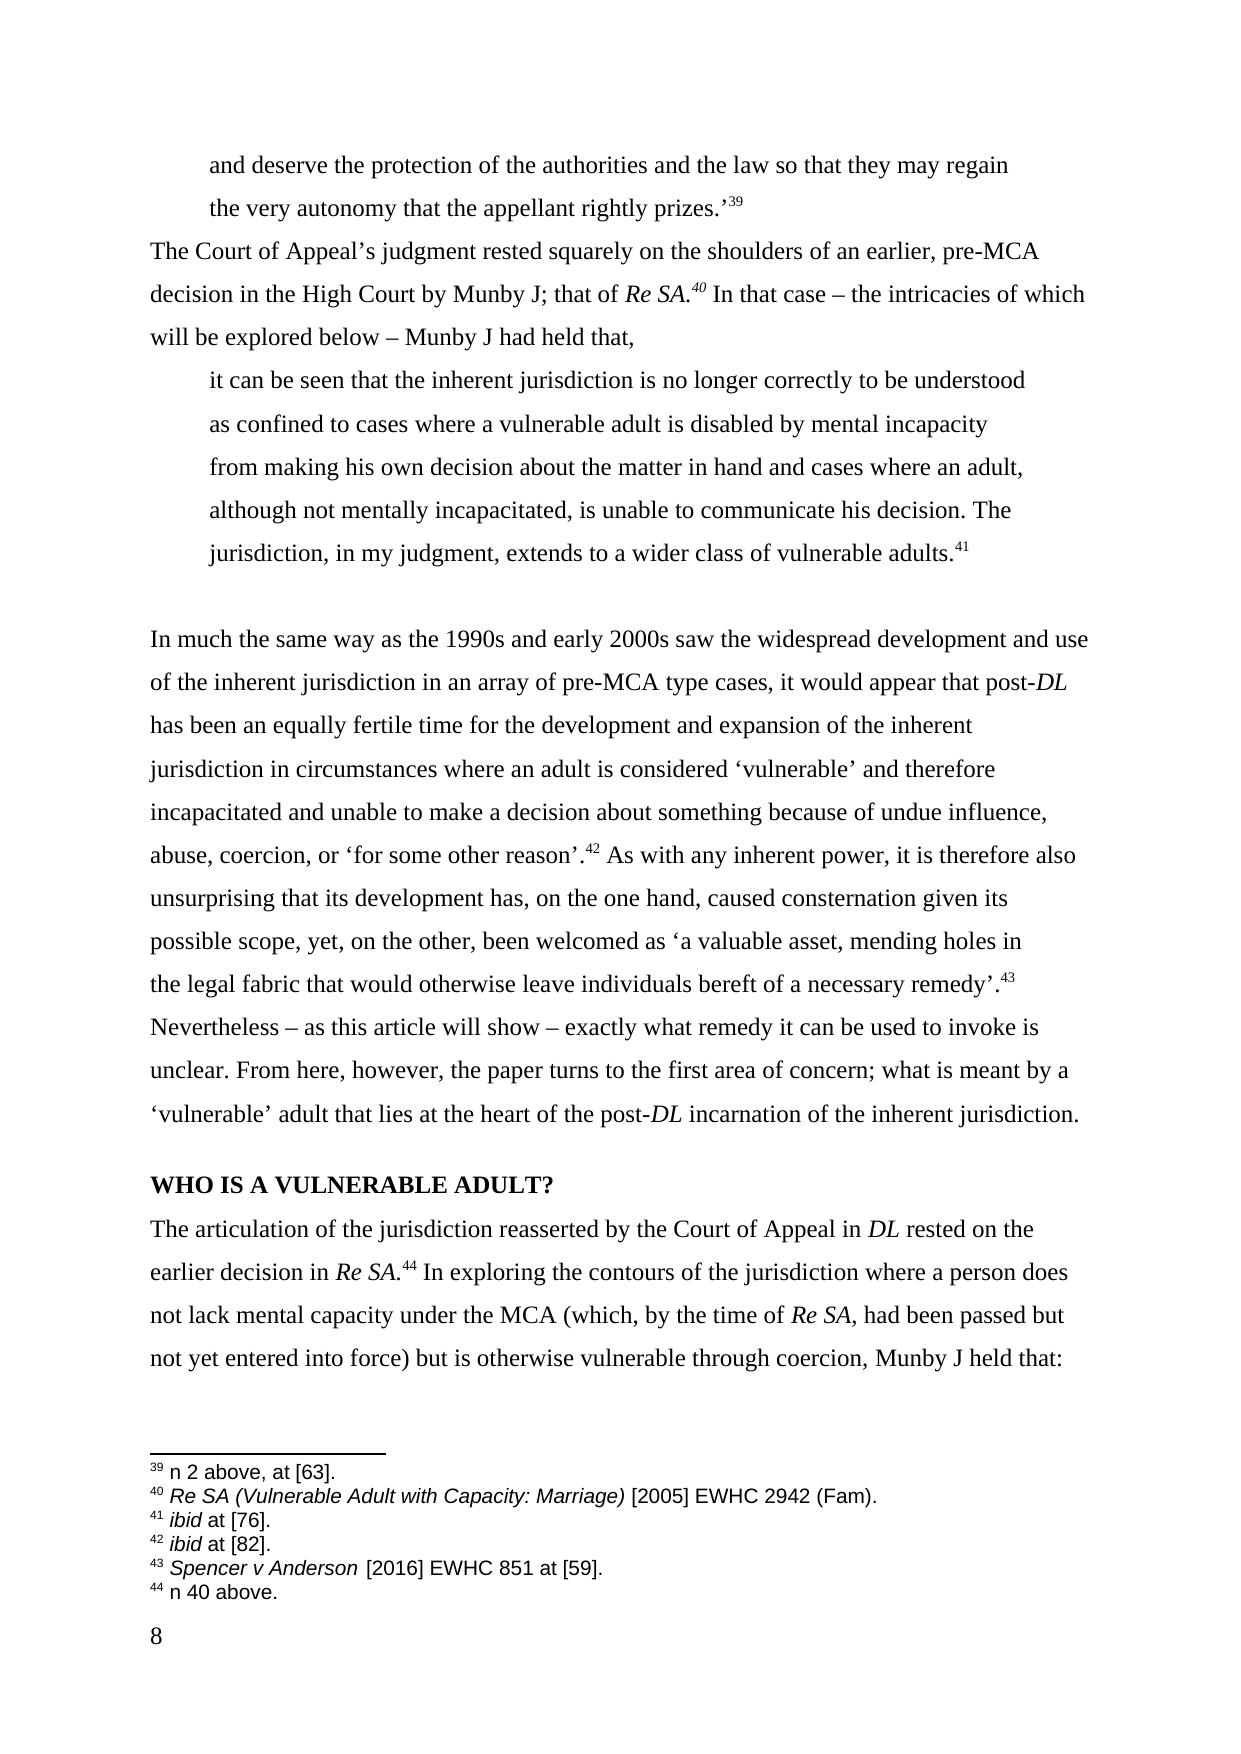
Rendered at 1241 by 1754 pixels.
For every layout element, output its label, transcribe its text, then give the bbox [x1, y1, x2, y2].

text In much the same way as the 1990s and early 2000s saw the widespread development and use of the inherent jurisdiction in an array of pre-MCA type cases, it would appear that post-DL has been an equally fertile time for the development and expansion of the inherent jurisdiction in circumstances where an adult is considered ‘vulnerable’ and therefore incapacitated and unable to make a decision about something because of undue influence, abuse, coercion, or ‘for some other reason’. As with any inherent power, it is therefore also unsurprising that its development has, on the one hand, caused consternation given its possible scope, yet, on the other, been welcomed as ‘a valuable asset, mending holes in the legal fabric that would otherwise leave individuals bereft of a necessary remedy’. Nevertheless – as this article will show – exactly what remedy it can be used to invoke is unclear. From here, however, the paper turns to the first area of concern; what is meant by a ‘vulnerable’ adult that lies at the heart of the post-DL incarnation of the inherent jurisdiction. [150, 624, 1090, 1127]
text it can be seen that the inherent jurisdiction is no longer correctly to be understood as confined to cases where a vulnerable adult is disabled by mental incapacity from making his own decision about the matter in hand and cases where an adult, although not mentally incapacitated, is unable to communicate his decision. The jurisdiction, in my judgment, extends to a wider class of vulnerable adults. [209, 366, 1036, 567]
text The Court of Appeal’s judgment rested squarely on the shoulders of an earlier, pre-MCA decision in the High Court by Munby J; that of Re SA. In that case – the intricacies of which will be explored below – Munby J had held that, [150, 236, 1095, 351]
text who is a vulnerable adult? [150, 1171, 1090, 1199]
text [209, 150, 1021, 222]
text The articulation of the jurisdiction reasserted by the Court of Appeal in DL rested on the earlier decision in Re SA. In exploring the contours of the jurisdiction where a person does not lack mental capacity under the MCA (which, by the time of Re SA, had been passed but not yet entered into force) but is otherwise vulnerable through coercion, Munby J held that: [150, 1214, 1090, 1372]
